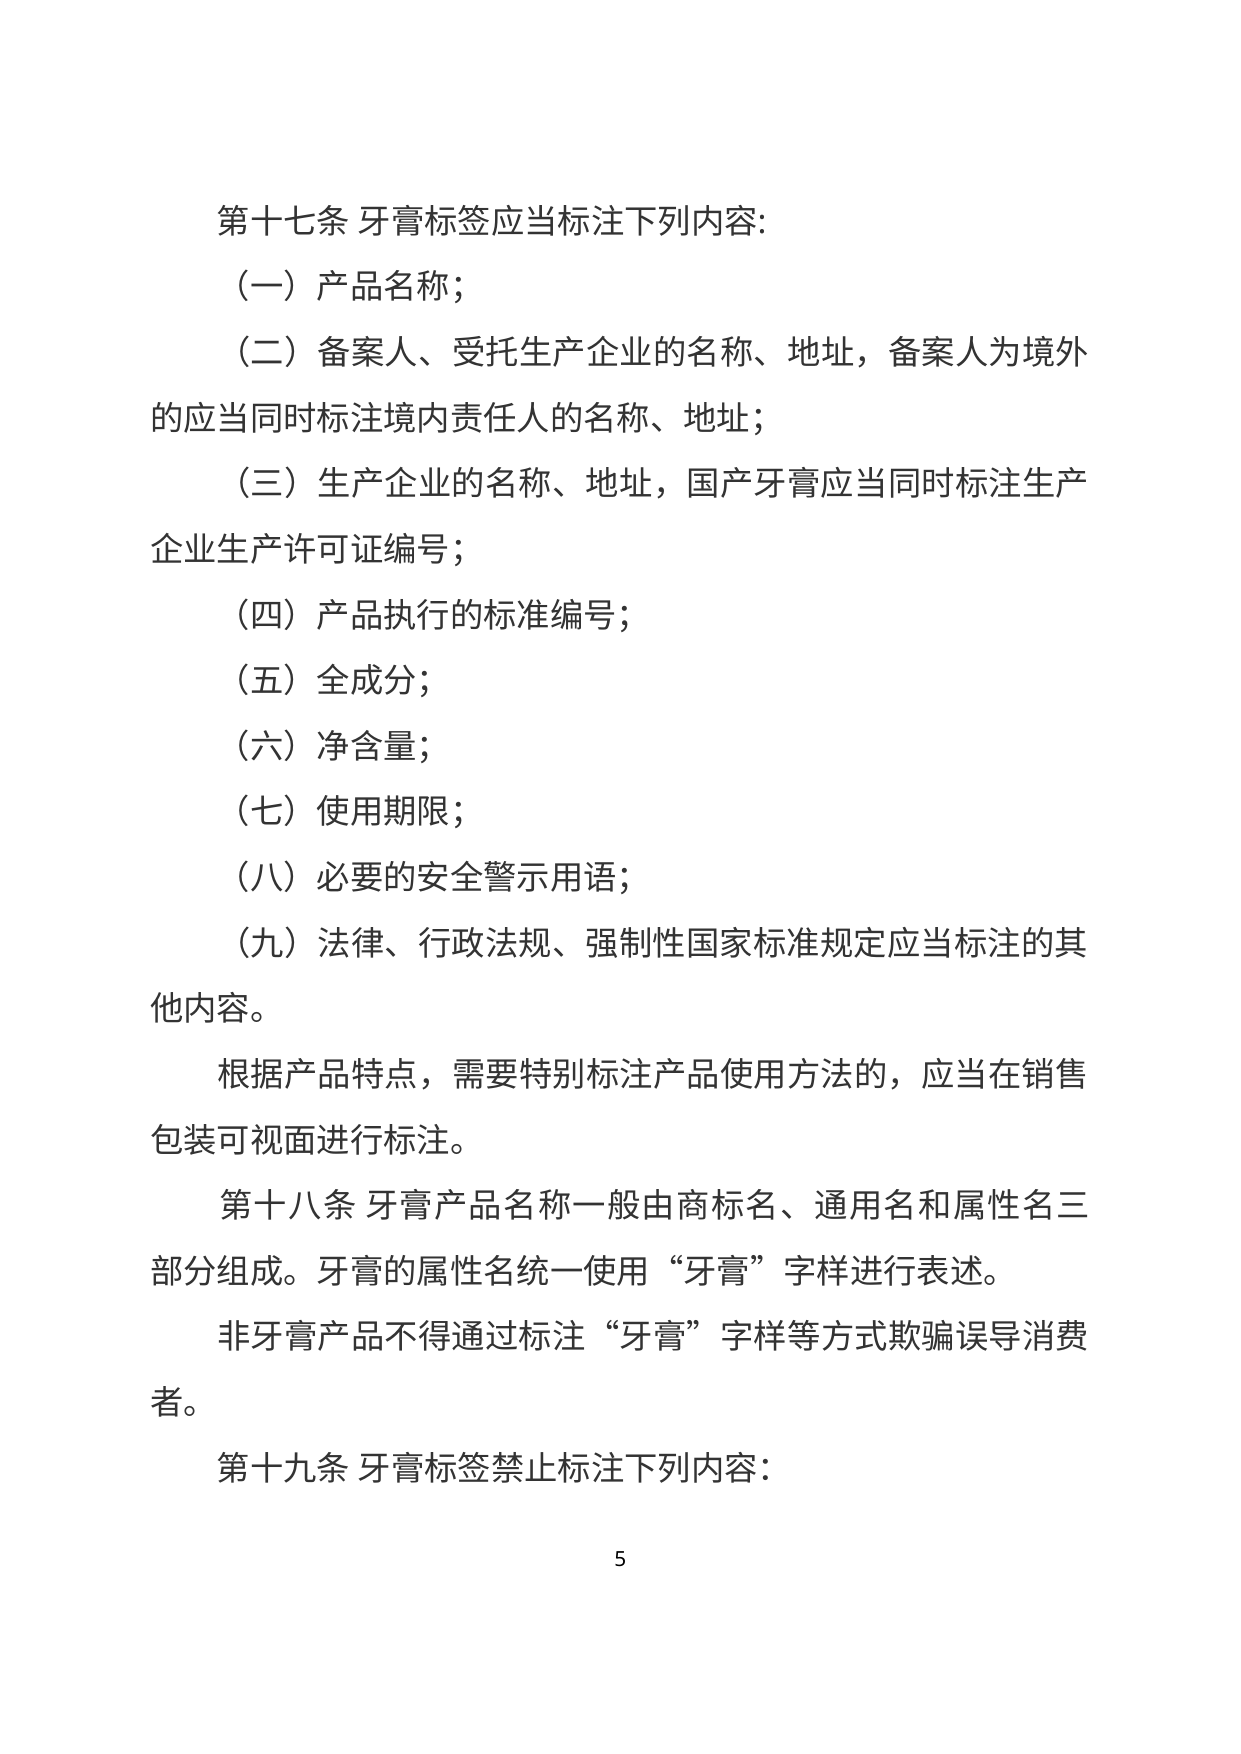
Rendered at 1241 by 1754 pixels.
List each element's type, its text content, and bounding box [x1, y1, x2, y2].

text （五）全成分； [150, 637, 1090, 702]
text （四）产品执行的标准编号； [150, 571, 1090, 637]
text 根据产品特点，需要特别标注产品使用方法的，应当在销售包装可视面进行标注。 [150, 1030, 1090, 1162]
text （七）使用期限； [150, 768, 1090, 833]
text 第十九条 牙膏标签禁止标注下列内容： [150, 1424, 1090, 1490]
text 第十七条 牙膏标签应当标注下列内容: [150, 177, 1090, 243]
text 第十八条 牙膏产品名称一般由商标名、通用名和属性名三部分组成。牙膏的属性名统一使用“牙膏”字样进行表述。 [150, 1162, 1090, 1293]
text 非牙膏产品不得通过标注“牙膏”字样等方式欺骗误导消费者。 [150, 1293, 1090, 1424]
text （八）必要的安全警示用语； [150, 833, 1090, 899]
text （三）生产企业的名称、地址，国产牙膏应当同时标注生产企业生产许可证编号； [150, 440, 1090, 571]
text （九）法律、行政法规、强制性国家标准规定应当标注的其他内容。 [150, 899, 1090, 1030]
text （一）产品名称； [150, 243, 1090, 308]
text （二）备案人、受托生产企业的名称、地址，备案人为境外的应当同时标注境内责任人的名称、地址； [150, 308, 1090, 440]
text （六）净含量； [150, 702, 1090, 768]
